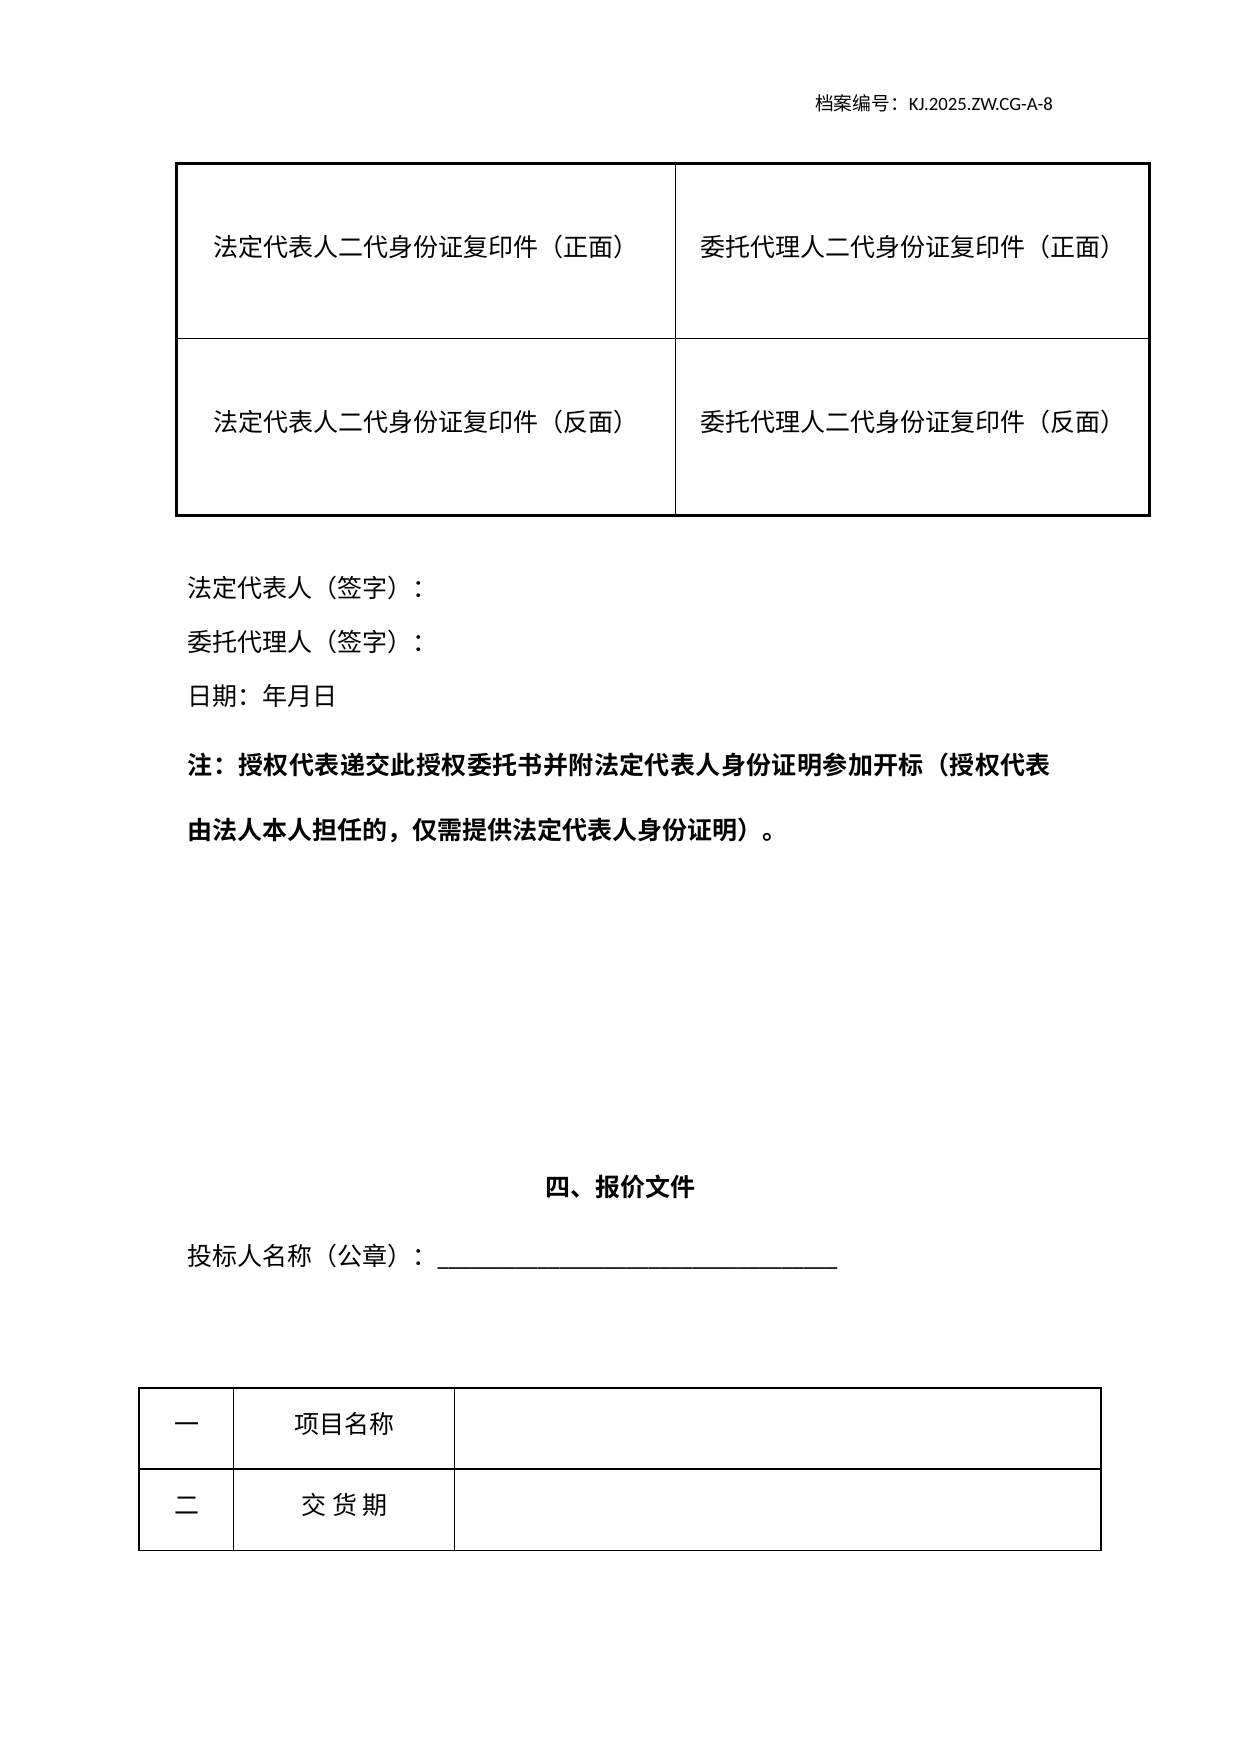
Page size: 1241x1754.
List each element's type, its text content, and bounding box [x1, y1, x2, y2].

text 日期：年月日 [187, 677, 1050, 713]
table_header 项目名称 [234, 1389, 454, 1468]
text 投标人名称（公章）：____________________________________ [187, 1222, 1053, 1287]
text 注：授权代表递交此授权委托书并附法定代表人身份证明参加开标（授权代表由法人本人担任的，仅需提供法定代表人身份证明）。 [187, 731, 1053, 861]
text 委托代理人（签字）： [187, 622, 1009, 659]
table_cell 委托代理人二代身份证复印件（反面） [676, 339, 1148, 514]
text 四、报价文件 [187, 1167, 1053, 1204]
table_cell 二 [140, 1470, 233, 1550]
table_cell 交 货 期 [234, 1470, 454, 1550]
text 法定代表人（签字）： [187, 568, 1009, 604]
table_header 一 [140, 1389, 233, 1468]
table_cell [455, 1470, 1100, 1550]
table_header 法定代表人二代身份证复印件（正面） [178, 165, 675, 338]
table_cell 法定代表人二代身份证复印件（反面） [178, 339, 675, 514]
table_header [455, 1389, 1100, 1468]
table_header 委托代理人二代身份证复印件（正面） [676, 165, 1148, 338]
